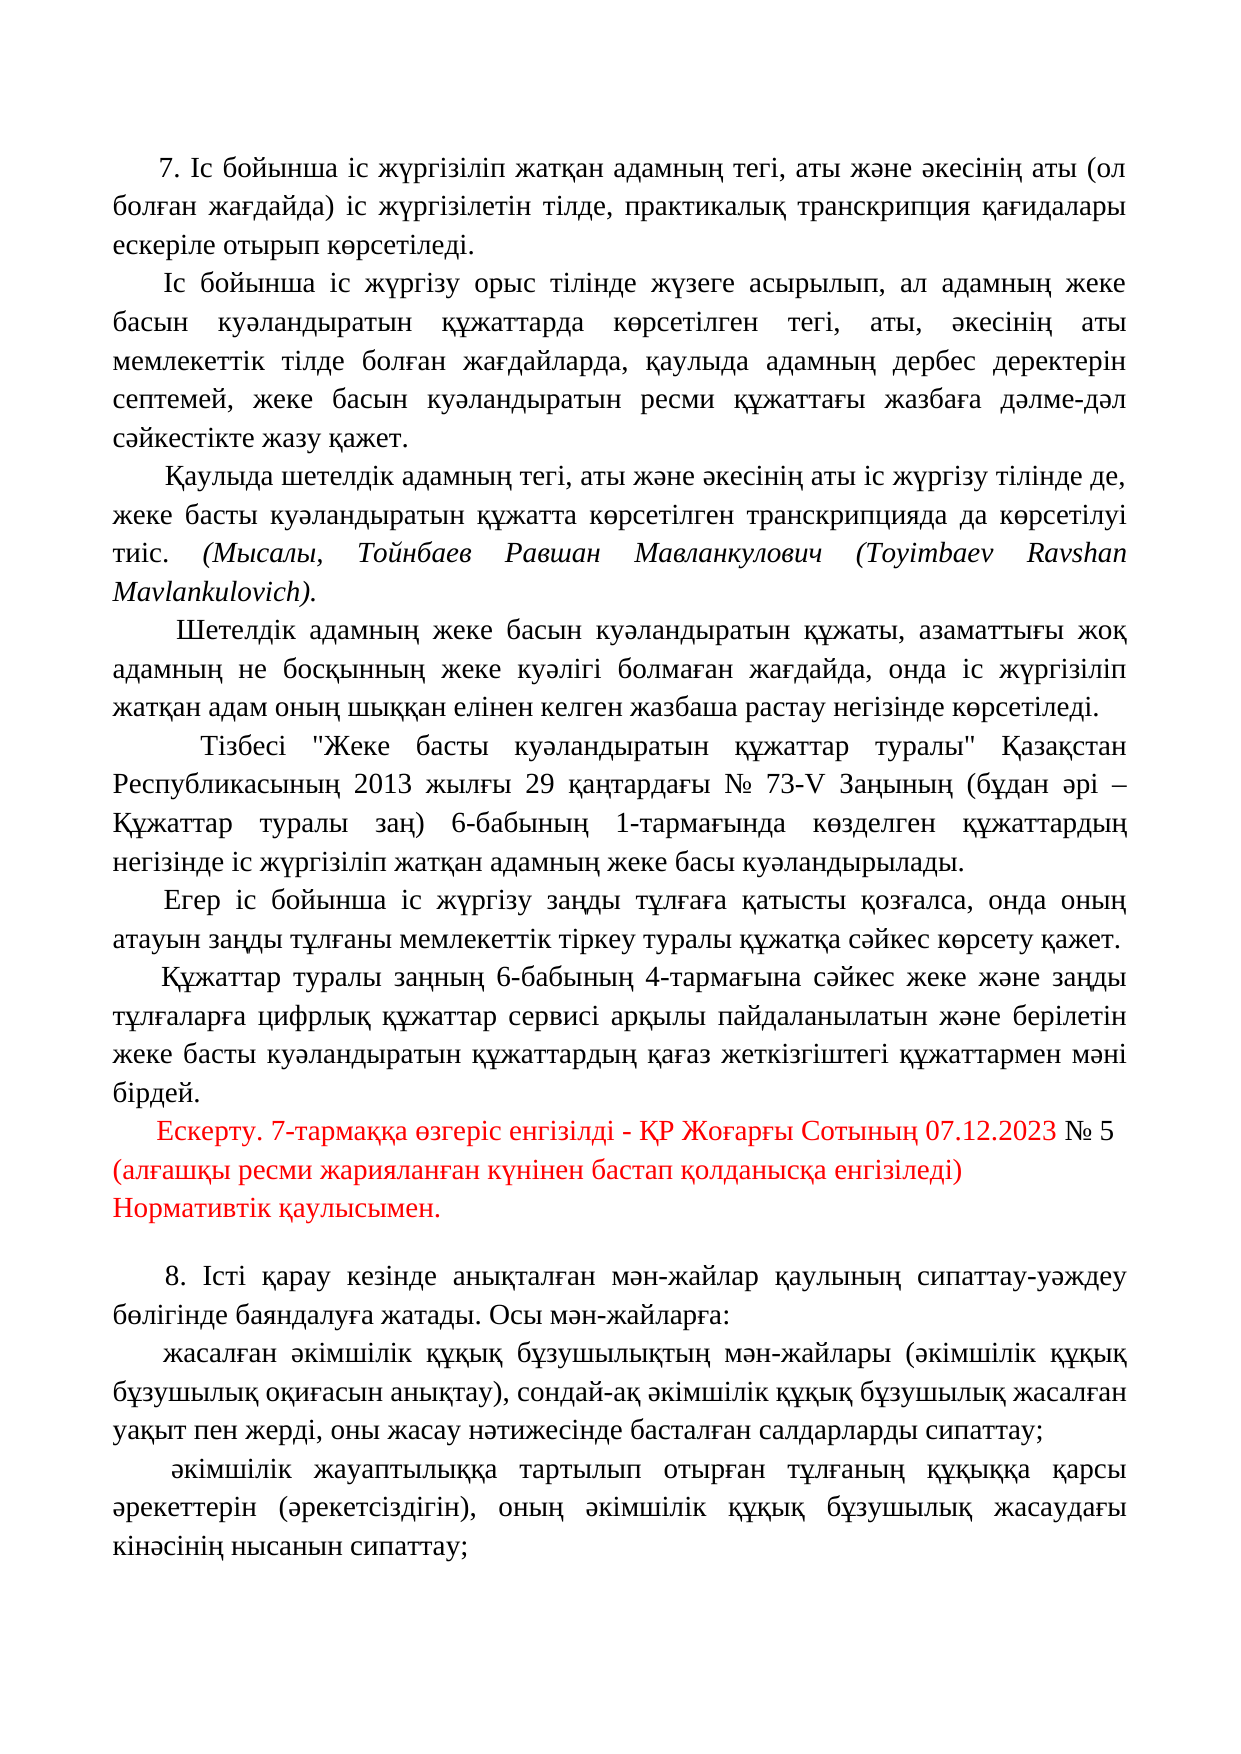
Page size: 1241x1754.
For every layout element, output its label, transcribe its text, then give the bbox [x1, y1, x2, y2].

text әкімшілік жауаптылыққа тартылып отырған тұлғаның құқыққа қарсы әрекеттерін (әрекетсіздігін), оның әкімшілік құқық бұзушылық жасаудағы кінәсінің нысанын сипаттау; [112, 1451, 1128, 1562]
text Ескерту. 7-тармаққа өзгеріс енгізілді - ҚР Жоғарғы Сотының 07.12.2023 № 5 (алғашқы ресми жарияланған күнінен бастап қолданысқа енгізіледі) Нормативтік қаулысымен. [112, 1113, 1128, 1254]
text Іс бойынша іс жүргізу орыс тілінде жүзеге асырылып, ал адамның жеке басын куәландыратын құжаттарда көрсетілген тегі, аты, әкесінің аты мемлекеттік тілде болған жағдайларда, қаулыда адамның дербес деректерін септемей, жеке басын куәландыратын ресми құжаттағы жазбаға дәлме-дәл сәйкестікте жазу қажет. [112, 266, 1128, 453]
text Егер іс бойынша іс жүргізу заңды тұлғаға қатысты қозғалса, онда оның атауын заңды тұлғаны мемлекеттік тіркеу туралы құжатқа сәйкес көрсету қажет. [112, 882, 1128, 954]
text 8. Істі қарау кезінде анықталған мән-жайлар қаулының сипаттау-уәждеу бөлігінде баяндалуға жатады. Осы мән-жайларға: [112, 1258, 1128, 1330]
text Шетелдік адамның жеке басын куәландыратын құжаты, азаматтығы жоқ адамның не босқынның жеке куәлігі болмаған жағдайда, онда іс жүргізіліп жатқан адам оның шыққан елінен келген жазбаша растау негізінде көрсетіледі. [112, 612, 1128, 723]
text Құжаттар туралы заңның 6-бабының 4-тармағына сәйкес жеке және заңды тұлғаларға цифрлық құжаттар сервисі арқылы пайдаланылатын және берілетін жеке басты куәландыратын құжаттардың қағаз жеткізгіштегі құжаттармен мәні бірдей. [112, 959, 1128, 1108]
text 7. Іс бойынша іс жүргізіліп жатқан адамның тегі, аты және әкесінің аты (ол болған жағдайда) іс жүргізілетін тілде, практикалық транскрипция қағидалары ескеріле отырып көрсетіледі. [112, 150, 1128, 261]
text Тізбесі "Жеке басты куәландыратын құжаттар туралы" Қазақстан Республикасының 2013 жылғы 29 қаңтардағы № 73-V Заңының (бұдан әрі – Құжаттар туралы заң) 6-бабының 1-тармағында көзделген құжаттардың негізінде іс жүргізіліп жатқан адамның жеке басы куәландырылады. [112, 728, 1128, 877]
text Қаулыда шетелдік адамның тегі, аты және әкесінің аты іс жүргізу тілінде де, жеке басты куәландыратын құжатта көрсетілген транскрипцияда да көрсетілуі тиіс. (Мысалы, Тойнбаев Равшан Мавланкулович (Toyimbaev Ravshan Mavlankulovich). [112, 458, 1128, 607]
text жасалған әкімшілік құқық бұзушылықтың мән-жайлары (әкімшілік құқық бұзушылық оқиғасын анықтау), сондай-ақ әкімшілік құқық бұзушылық жасалған уақыт пен жерді, оны жасау нәтижесінде басталған салдарларды сипаттау; [112, 1335, 1128, 1446]
